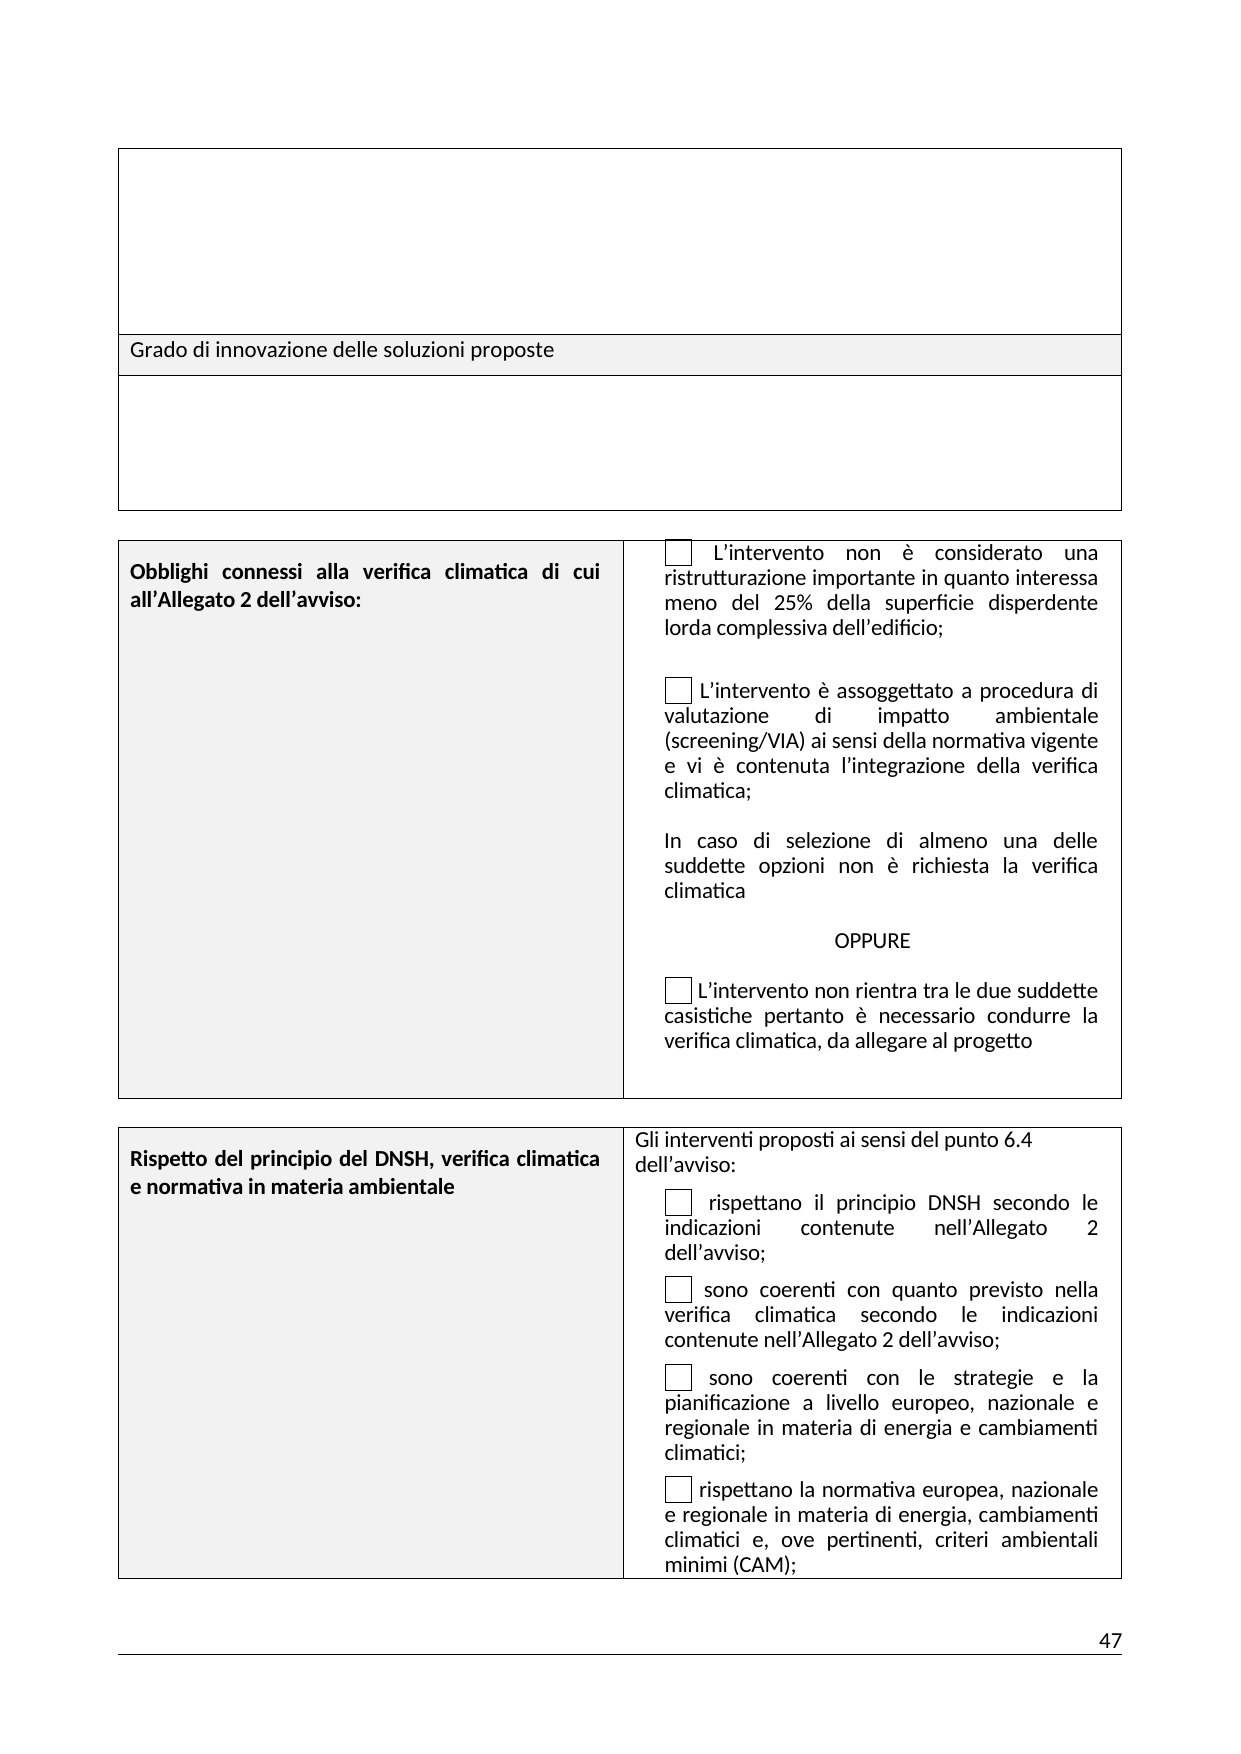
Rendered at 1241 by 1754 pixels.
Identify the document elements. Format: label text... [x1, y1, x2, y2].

table_cell Grado di innovazione delle soluzioni proposte [119, 335, 1121, 375]
table_header L’intervento non è considerato una ristrutturazione importante in quanto interessa meno del 25% della superficie disperdente lorda complessiva dell’edificio; L’intervento è assoggettato a procedura di valutazione di impatto ambientale (screening/VIA) ai sensi della normativa vigente e vi è contenuta l’integrazione della verifica climatica; In caso di selezione di almeno una delle suddette opzioni non è richiesta la verifica climatica OPPURE L’intervento non rientra tra le due suddette casistiche pertanto è necessario condurre la verifica climatica, da allegare al progetto [624, 541, 1121, 1098]
table_cell [119, 376, 1121, 510]
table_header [624, 1128, 1121, 1578]
table_cell [119, 149, 1121, 334]
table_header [119, 1128, 623, 1578]
table_header Obblighi connessi alla verifica climatica di cui all’Allegato 2 dell’avviso: [119, 541, 623, 1098]
